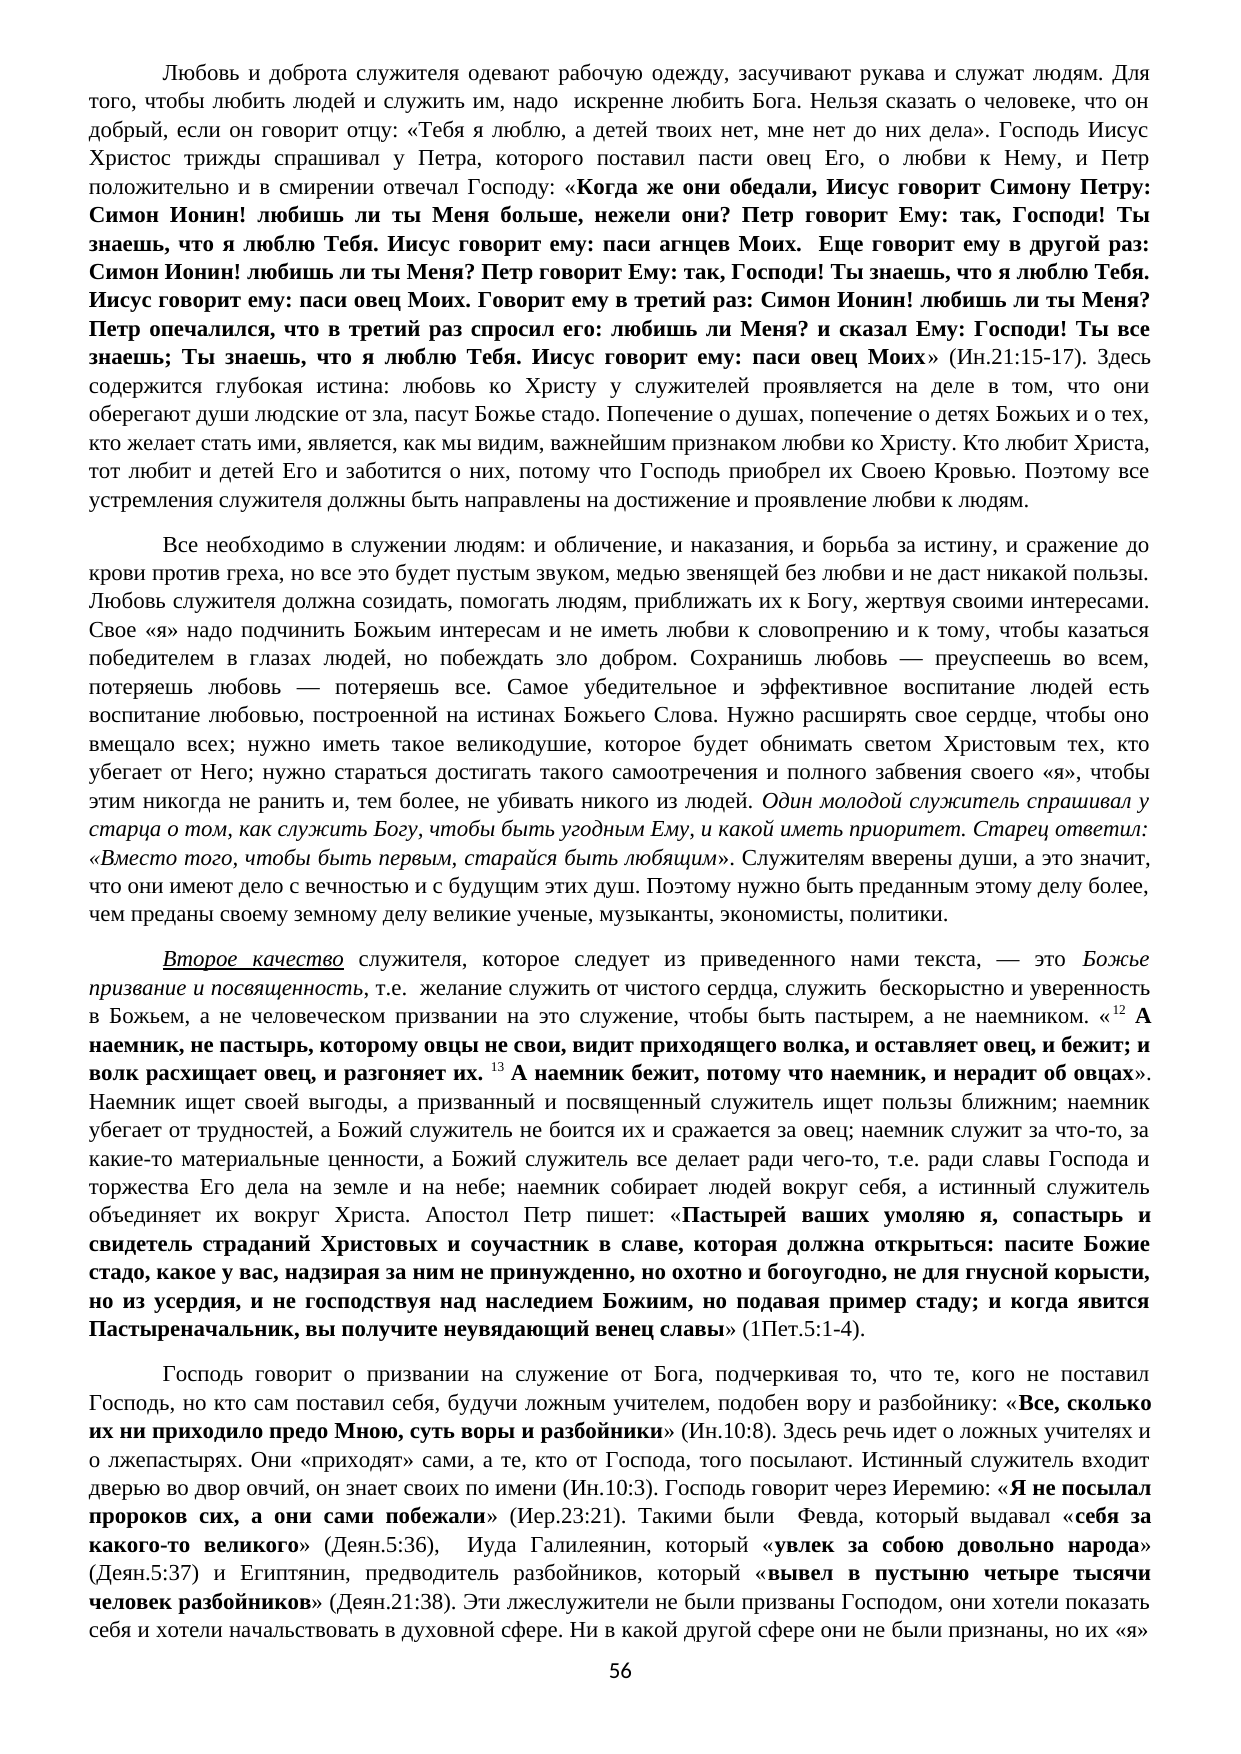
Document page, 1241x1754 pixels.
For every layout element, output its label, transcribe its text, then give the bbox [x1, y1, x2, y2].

text Все необходимо в служении людям: и обличение, и наказания, и борьба за истину, и сражение до крови против греха, но все это будет пустым звуком, медью звенящей без любви и не даст никакой пользы. Любовь служителя должна созидать, помогать людям, приближать их к Богу, жертвуя своими интересами. Свое «я» надо подчинить Божьим интересам и не иметь любви к словопрению и к тому, чтобы казаться победителем в глазах людей, но побеждать зло добром. Сохранишь любовь — преуспеешь во всем, потеряешь любовь — потеряешь все. Самое убедительное и эффективное воспитание людей есть воспитание любовью, построенной на истинах Божьего Слова. Нужно расширять свое сердце, чтобы оно вмещало всех; нужно иметь такое великодушие, которое будет обнимать светом Христовым тех, кто убегает от Него; нужно стараться достигать такого самоотречения и полного забвения своего «я», чтобы этим никогда не ранить и, тем более, не убивать никого из людей. Один молодой служитель спрашивал у старца о том, как служить Богу, чтобы быть угодным Ему, и какой иметь приоритет. Старец ответил: «Вместо того, чтобы быть первым, старайся быть любящим». Служителям вверены души, а это значит, что они имеют дело с вечностью и с будущим этих душ. Поэтому нужно быть преданным этому делу более, чем преданы своему земному делу великие ученые, музыканты, экономисты, политики. [89, 531, 1152, 927]
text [89, 1360, 1152, 1643]
text Любовь и доброта служителя одевают рабочую одежду, засучивают рукава и служат людям. Для того, чтобы любить людей и служить им, надо искренне любить Бога. Нельзя сказать о человеке, что он добрый, если он говорит отцу: «Тебя я люблю, а детей твоих нет, мне нет до них дела». Господь Иисус Христос трижды спрашивал у Петра, которого поставил пасти овец Его, о любви к Нему, и Петр положительно и в смирении отвечал Господу: «Когда же они обедали, Иисус говорит Симону Петру: Симон Ионин! любишь ли ты Меня больше, нежели они? Петр говорит Ему: так, Господи! Ты знаешь, что я люблю Тебя. Иисус говорит ему: паси агнцев Моих. Еще говорит ему в другой раз: Симон Ионин! любишь ли ты Меня? Петр говорит Ему: так, Господи! Ты знаешь, что я люблю Тебя. Иисус говорит ему: паси овец Моих. Говорит ему в третий раз: Симон Ионин! любишь ли ты Меня? Петр опечалился, что в третий раз спросил его: любишь ли Меня? и сказал Ему: Господи! Ты все знаешь; Ты знаешь, что я люблю Тебя. Иисус говорит ему: паси овец Моих» (Ин.21:15-17). Здесь содержится глубокая истина: любовь ко Христу у служителей проявляется на деле в том, что они оберегают души людские от зла, пасут Божье стадо. Попечение о душах, попечение о детях Божьих и о тех, кто желает стать ими, является, как мы видим, важнейшим признаком любви ко Христу. Кто любит Христа, тот любит и детей Его и заботится о них, потому что Господь приобрел их Своею Кровью. Поэтому все устремления служителя должны быть направлены на достижение и проявление любви к людям. [89, 59, 1152, 512]
text Второе качество служителя, которое следует из приведенного нами текста, — это Божье призвание и посвященность, т.е. желание служить от чистого сердца, служить бескорыстно и уверенность в Божьем, а не человеческом призвании на это служение, чтобы быть пастырем, а не наемником. «12 А наемник, не пастырь, которому овцы не свои, видит приходящего волка, и оставляет овец, и бежит; и волк расхищает овец, и разгоняет их. 13 А наемник бежит, потому что наемник, и нерадит об овцах». Наемник ищет своей выгоды, а призванный и посвященный служитель ищет пользы ближним; наемник убегает от трудностей, а Божий служитель не боится их и сражается за овец; наемник служит за что-то, за какие-то материальные ценности, а Божий служитель все делает ради чего-то, т.е. ради славы Господа и торжества Его дела на земле и на небе; наемник собирает людей вокруг себя, а истинный служитель объединяет их вокруг Христа. Апостол Петр пишет: «Пастырей ваших умоляю я, сопастырь и свидетель страданий Христовых и соучастник в славе, которая должна открыться: пасите Божие стадо, какое у вас, надзирая за ним не принужденно, но охотно и богоугодно, не для гнусной корысти, но из усердия, и не господствуя над наследием Божиим, но подавая пример стаду; и когда явится Пастыреначальник, вы получите неувядающий венец славы» (1Пет.5:1-4). [89, 946, 1152, 1342]
